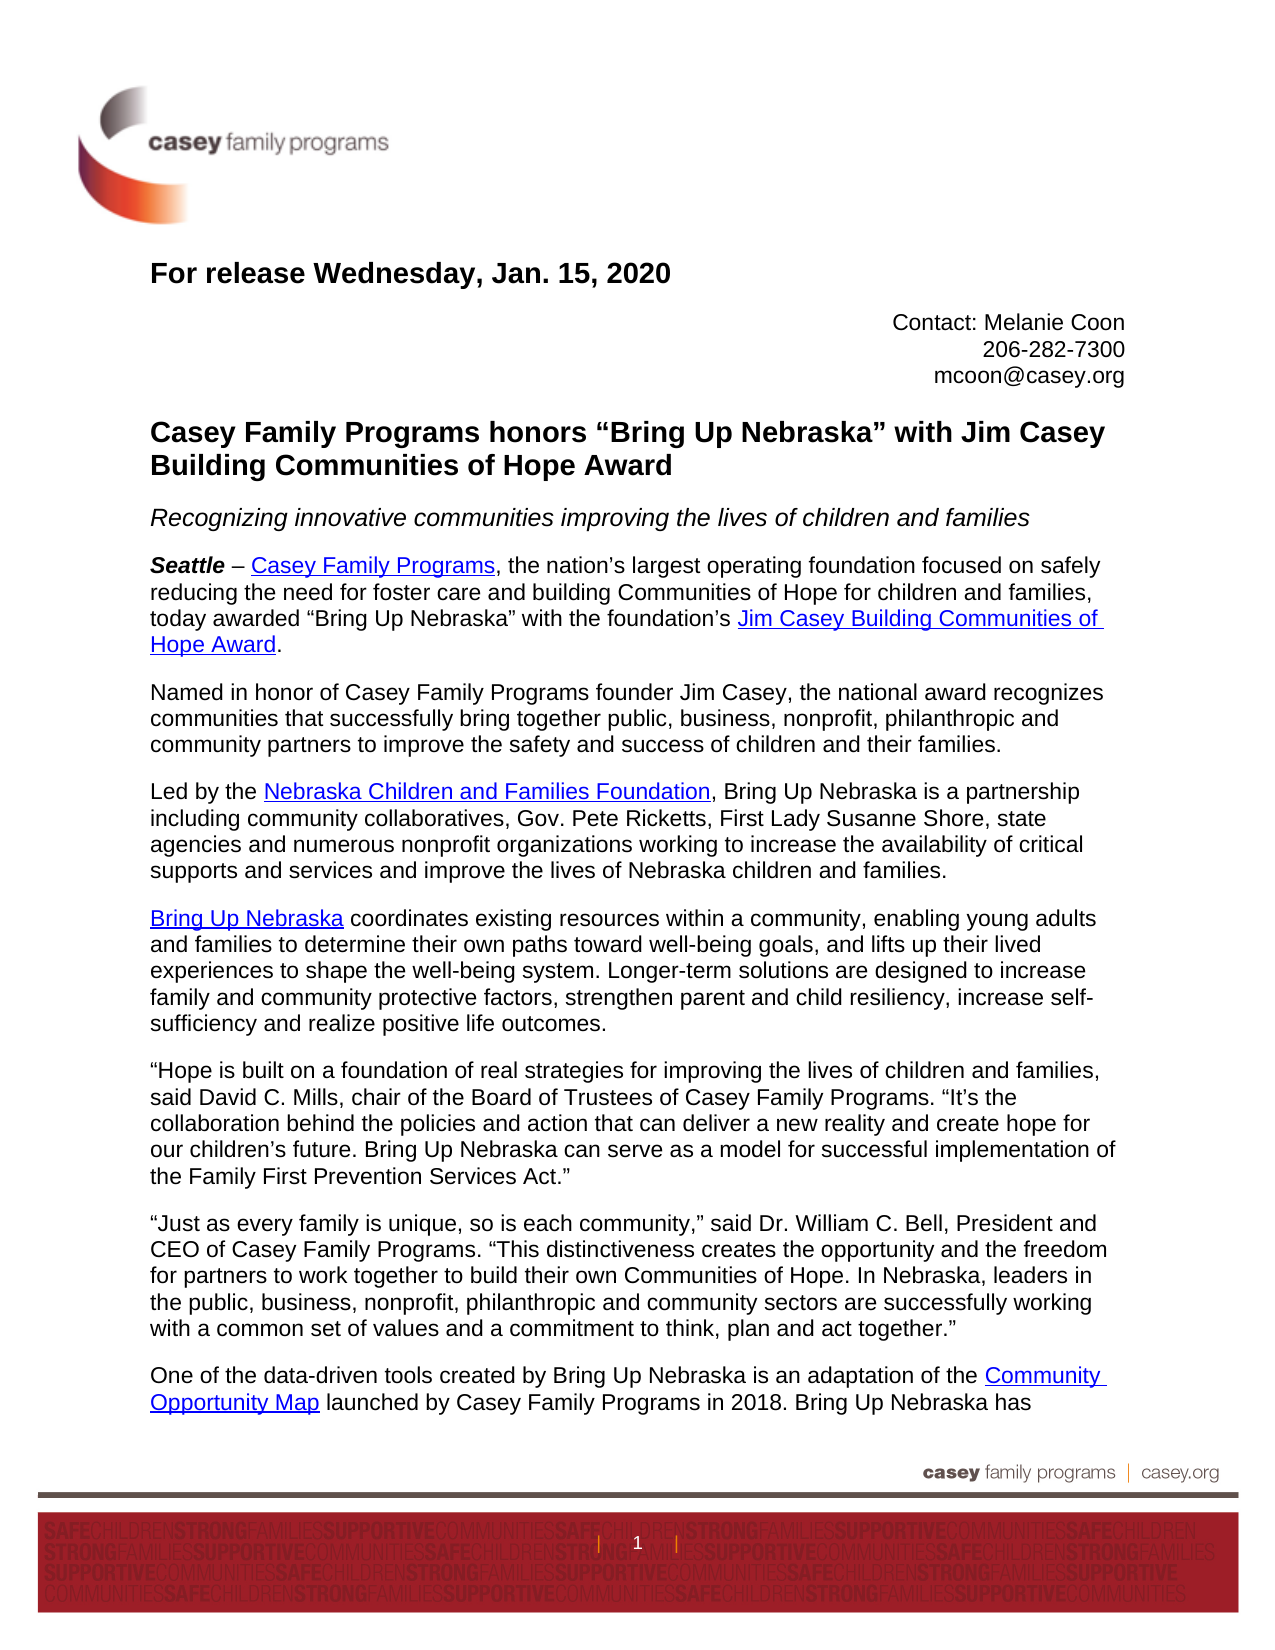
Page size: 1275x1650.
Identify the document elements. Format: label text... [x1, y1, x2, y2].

picture [74, 76, 398, 234]
text Casey Family Programs honors “Bring Up Nebraska” with Jim Casey Building Communities of Hope Award [150, 415, 1125, 482]
picture [0, 1425, 1275, 1650]
text Seattle – Casey Family Programs, the nation’s largest operating foundation focused on safely reducing the need for foster care and building Communities of Hope for children and families, today awarded “Bring Up Nebraska” with the foundation’s Jim Casey Building Communities of Hope Award. [150, 552, 1125, 658]
text Contact: Melanie Coon [150, 309, 1125, 336]
text Bring Up Nebraska coordinates existing resources within a community, enabling young adults and families to determine their own paths toward well-being goals, and lifts up their lived experiences to shape the well-being system. Longer-term solutions are designed to increase family and community protective factors, strengthen parent and child resiliency, increase self-sufficiency and realize positive life outcomes. [150, 904, 1125, 1036]
text 206-282-7300 [150, 336, 1125, 362]
text Led by the Nebraska Children and Families Foundation, Bring Up Nebraska is a partnership including community collaboratives, Gov. Pete Ricketts, First Lady Susanne Shore, state agencies and numerous nonprofit organizations working to increase the availability of critical supports and services and improve the lives of Nebraska children and families. [150, 778, 1125, 884]
text Named in honor of Casey Family Programs founder Jim Casey, the national award recognizes communities that successfully bring together public, business, nonprofit, philanthropic and community partners to improve the safety and success of children and their families. [150, 678, 1125, 757]
text mcoon@casey.org [150, 362, 1125, 388]
text “Hope is built on a foundation of real strategies for improving the lives of children and families, said David C. Mills, chair of the Board of Trustees of Casey Family Programs. “It’s the collaboration behind the policies and action that can deliver a new reality and create hope for our children’s future. Bring Up Nebraska can serve as a model for successful implementation of the Family First Prevention Services Act.” [150, 1057, 1125, 1189]
text Recognizing innovative communities improving the lives of children and families [150, 503, 1125, 531]
text “Just as every family is unique, so is each community,” said Dr. William C. Bell, President and CEO of Casey Family Programs. “This distinctiveness creates the opportunity and the freedom for partners to work together to build their own Communities of Hope. In Nebraska, leaders in the public, business, nonprofit, philanthropic and community sectors are successfully working with a common set of values and a commitment to think, plan and act together.” [150, 1210, 1125, 1342]
text For release Wednesday, Jan. 15, 2020 [150, 256, 1125, 290]
